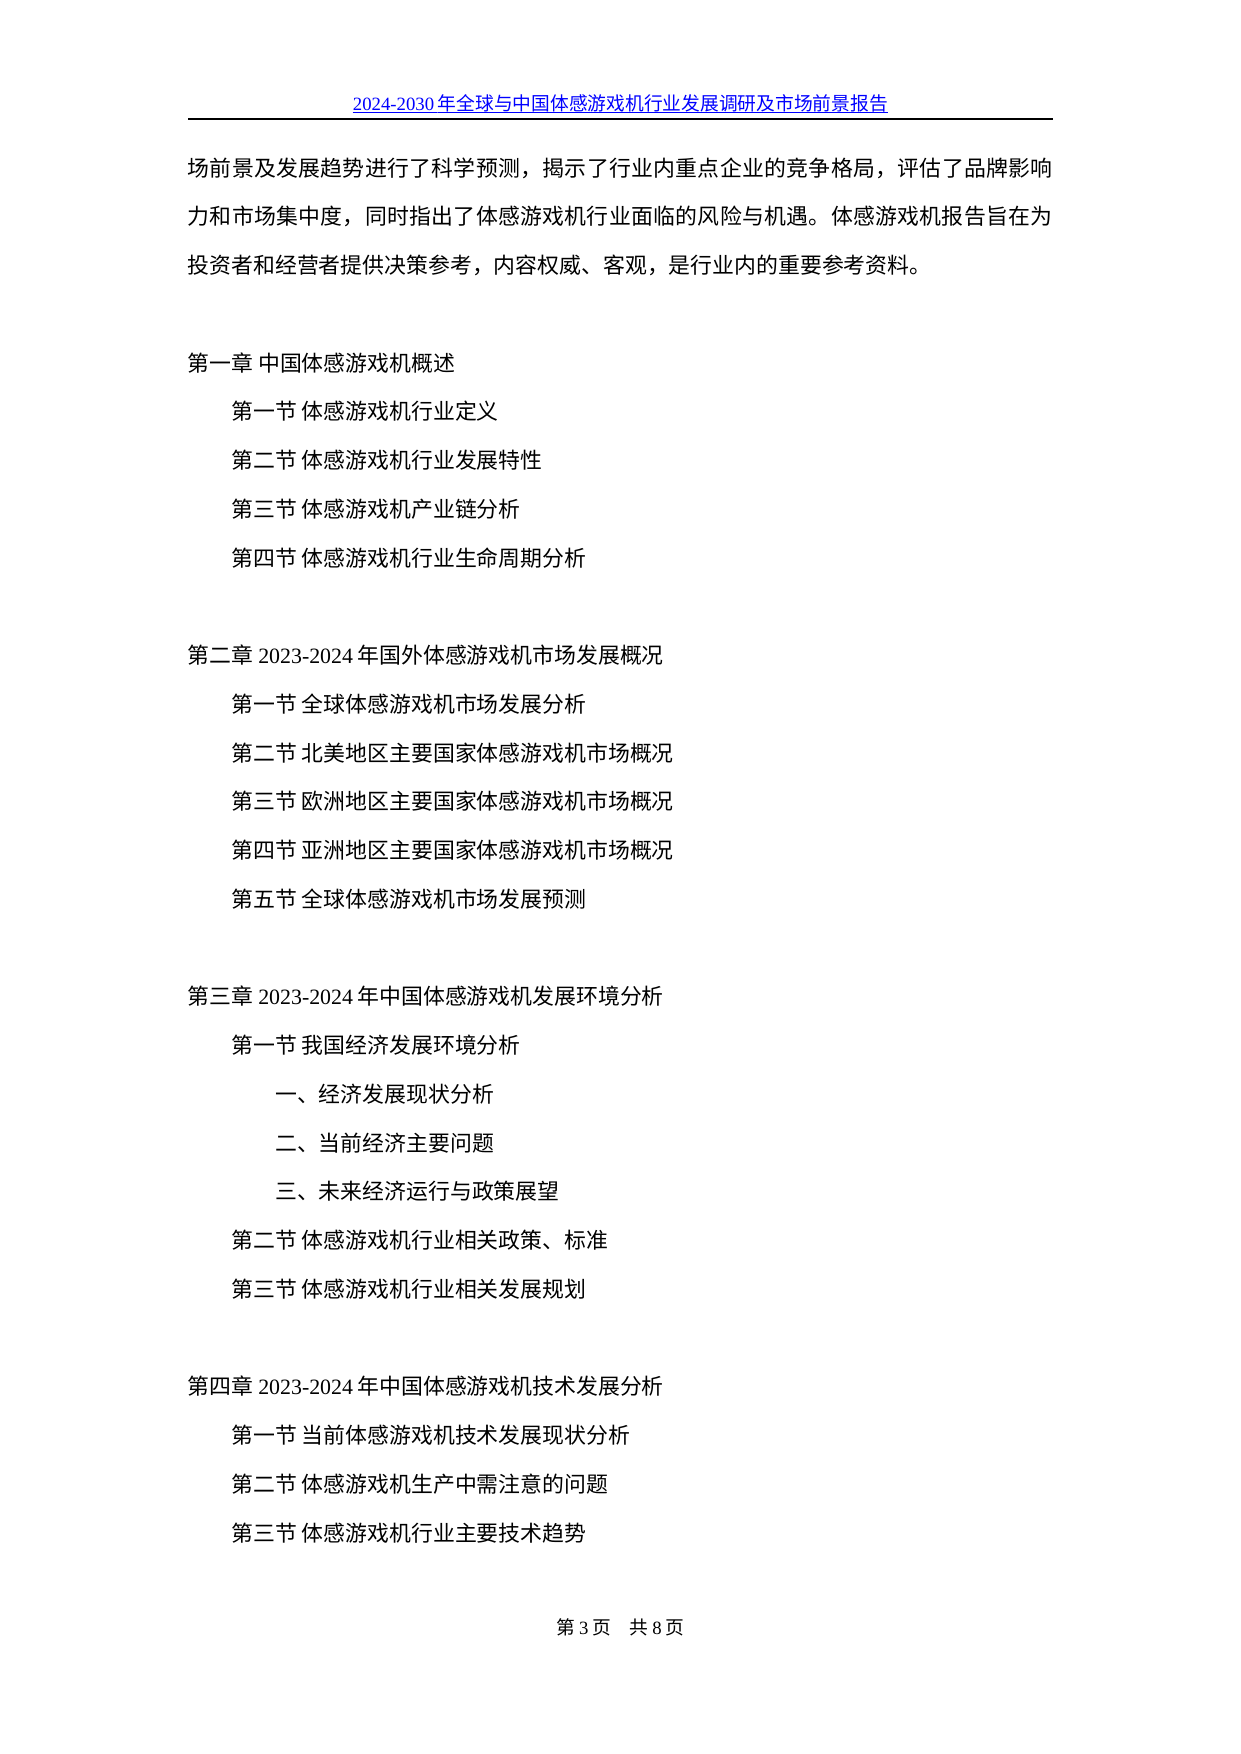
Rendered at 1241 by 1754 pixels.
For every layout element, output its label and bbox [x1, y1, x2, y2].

text [187, 150, 1053, 1548]
